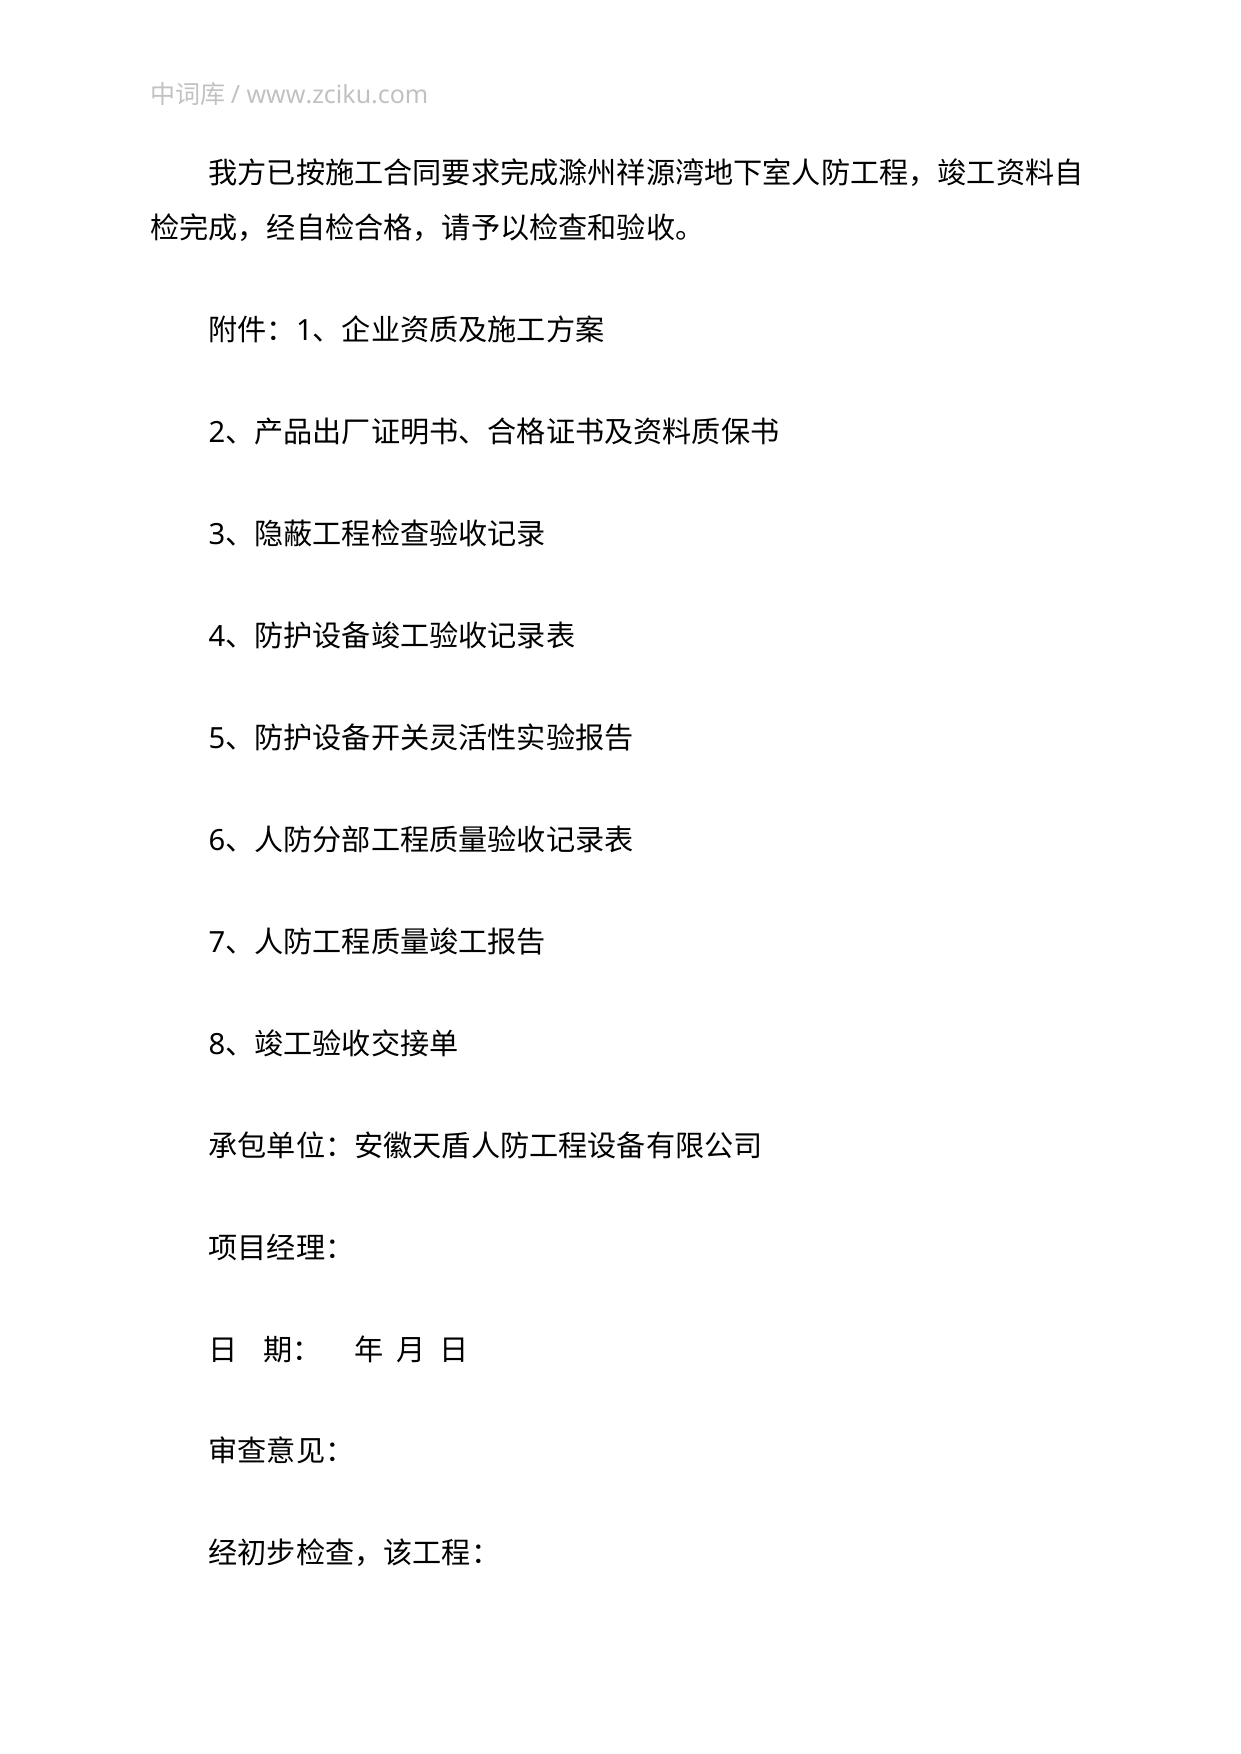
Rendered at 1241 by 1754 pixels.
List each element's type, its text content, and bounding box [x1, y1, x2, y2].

text 7、人防工程质量竣工报告 [150, 918, 1090, 961]
text 项目经理： [150, 1224, 1090, 1267]
text 2、产品出厂证明书、合格证书及资料质保书 [150, 409, 1090, 451]
text 审查意见： [150, 1428, 1090, 1470]
text 5、防护设备开关灵活性实验报告 [150, 714, 1090, 757]
text 6、人防分部工程质量验收记录表 [150, 817, 1090, 859]
text 附件：1、企业资质及施工方案 [150, 307, 1090, 349]
text 8、竣工验收交接单 [150, 1021, 1090, 1063]
text 承包单位：安徽天盾人防工程设备有限公司 [150, 1122, 1090, 1165]
text 经初步检查，该工程： [150, 1529, 1090, 1572]
text 日 期： 年 月 日 [150, 1326, 1090, 1368]
text 4、防护设备竣工验收记录表 [150, 613, 1090, 655]
text 我方已按施工合同要求完成滁州祥源湾地下室人防工程，竣工资料自检完成，经自检合格，请予以检查和验收。 [150, 150, 1090, 247]
text 3、隐蔽工程检查验收记录 [150, 511, 1090, 553]
